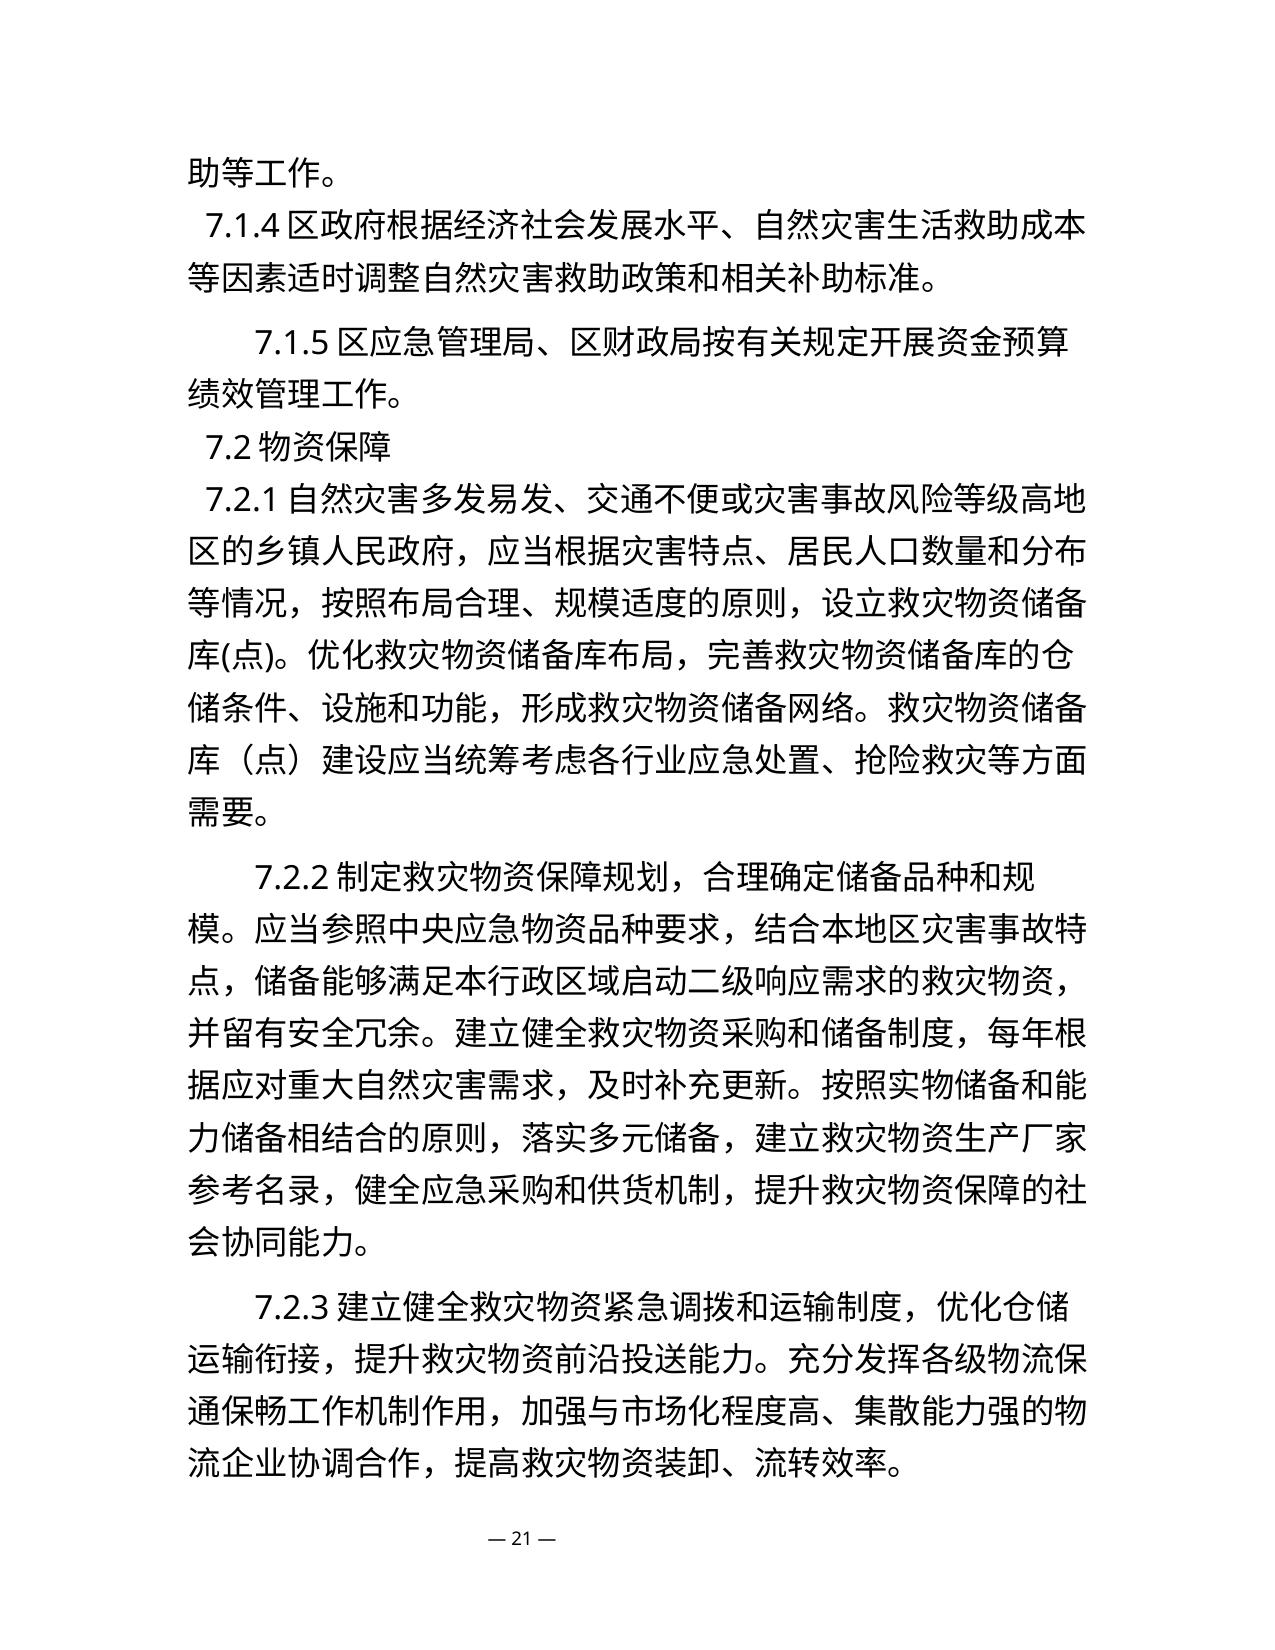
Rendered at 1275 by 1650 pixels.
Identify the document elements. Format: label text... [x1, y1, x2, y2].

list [187, 150, 1087, 300]
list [187, 1283, 1087, 1485]
list 7.1.5区应急管理局、区财政局按有关规定开展资金预算绩效管理工作。 7.2物资保障 7.2.1自然灾害多发易发、交通不便或灾害事故风险等级高地区的乡镇人民政府，应当根据灾害特点、居民人口数量和分布等情况，按照布局合理、规模适度的原则，设立救灾物资储备库(点)。优化救灾物资储备库布局，完善救灾物资储备库的仓储条件、设施和功能，形成救灾物资储备网络。救灾物资储备库（点）建设应当统筹考虑各行业应急处置、抢险救灾等方面需要。 [187, 319, 1087, 834]
list 7.2.2制定救灾物资保障规划，合理确定储备品种和规模。应当参照中央应急物资品种要求，结合本地区灾害事故特点，储备能够满足本行政区域启动二级响应需求的救灾物资，并留有安全冗余。建立健全救灾物资采购和储备制度，每年根据应对重大自然灾害需求，及时补充更新。按照实物储备和能力储备相结合的原则，落实多元储备，建立救灾物资生产厂家参考名录，健全应急采购和供货机制，提升救灾物资保障的社会协同能力。 [187, 853, 1087, 1264]
